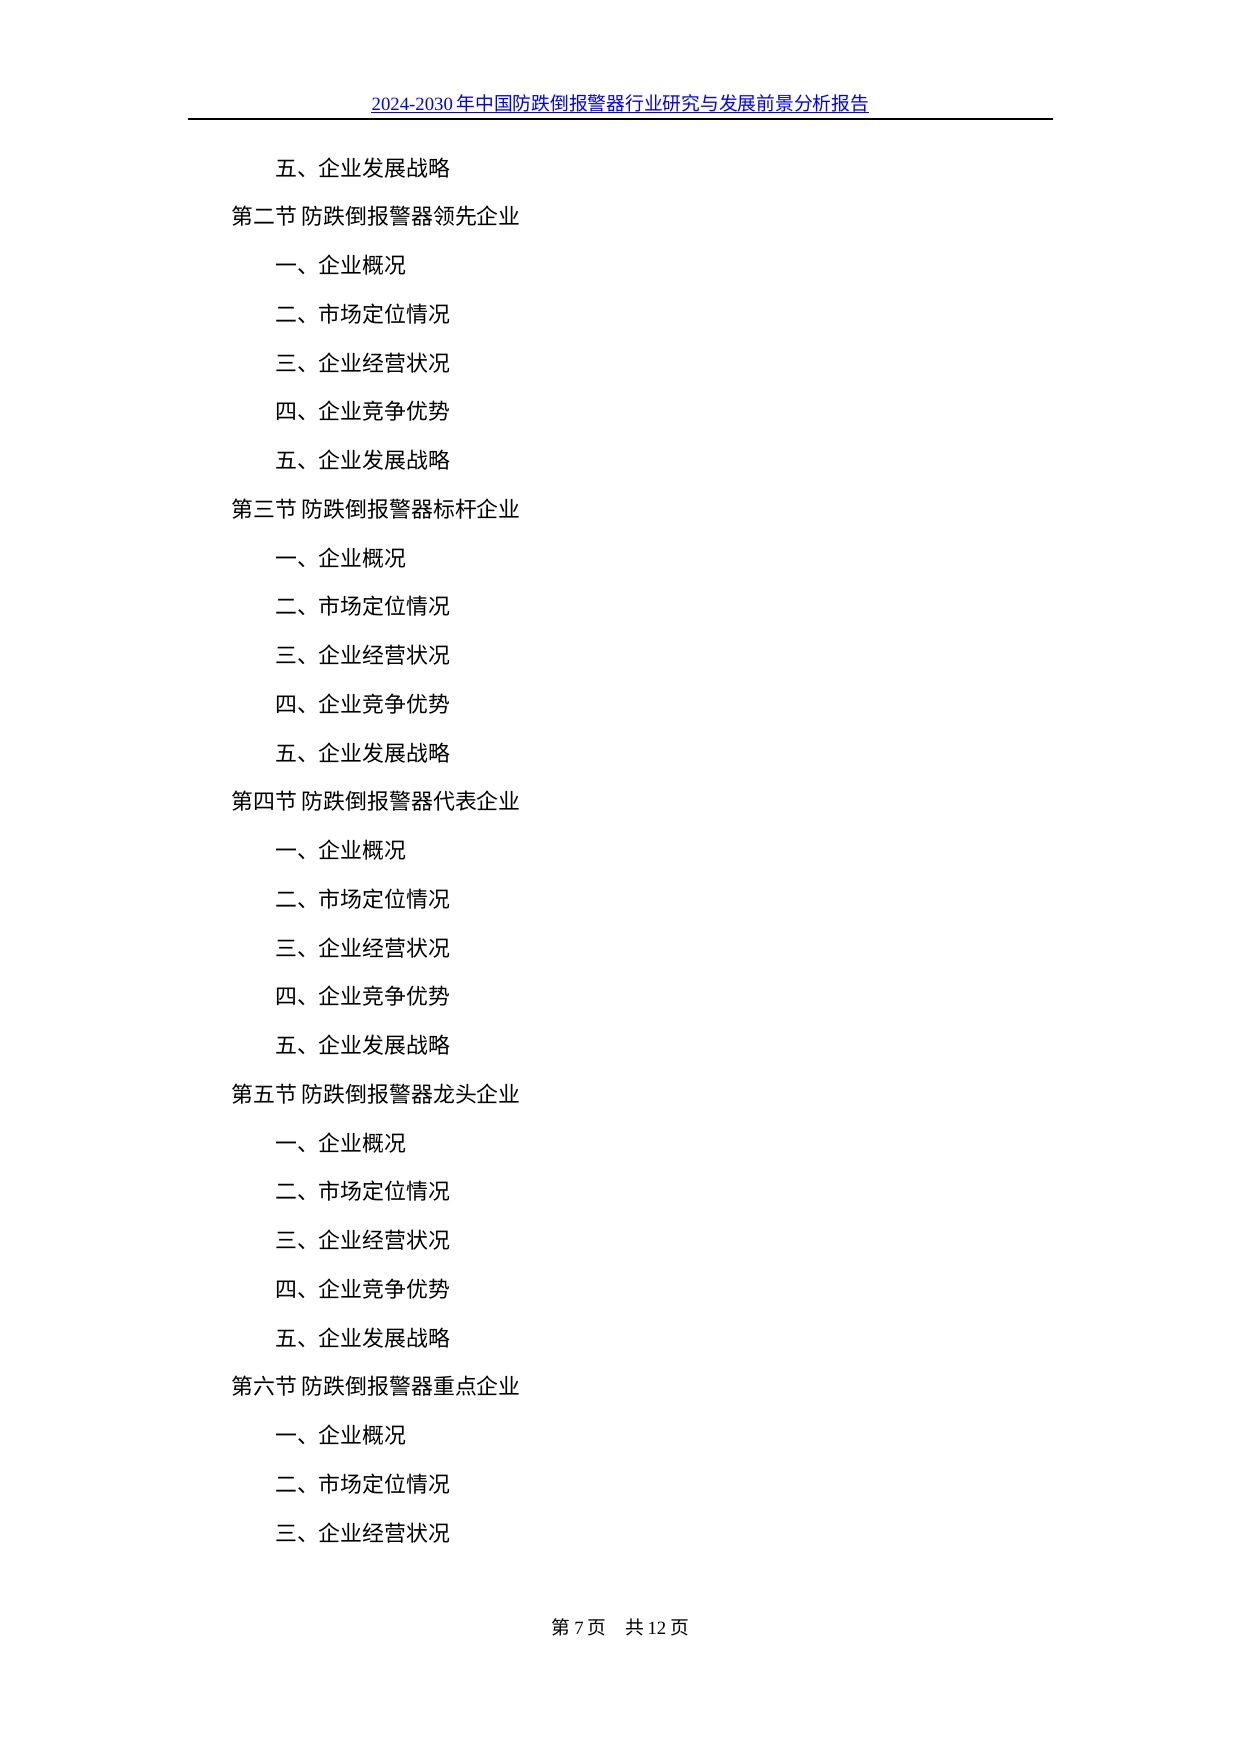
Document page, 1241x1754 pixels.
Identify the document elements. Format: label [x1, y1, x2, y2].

text [187, 150, 1053, 1548]
